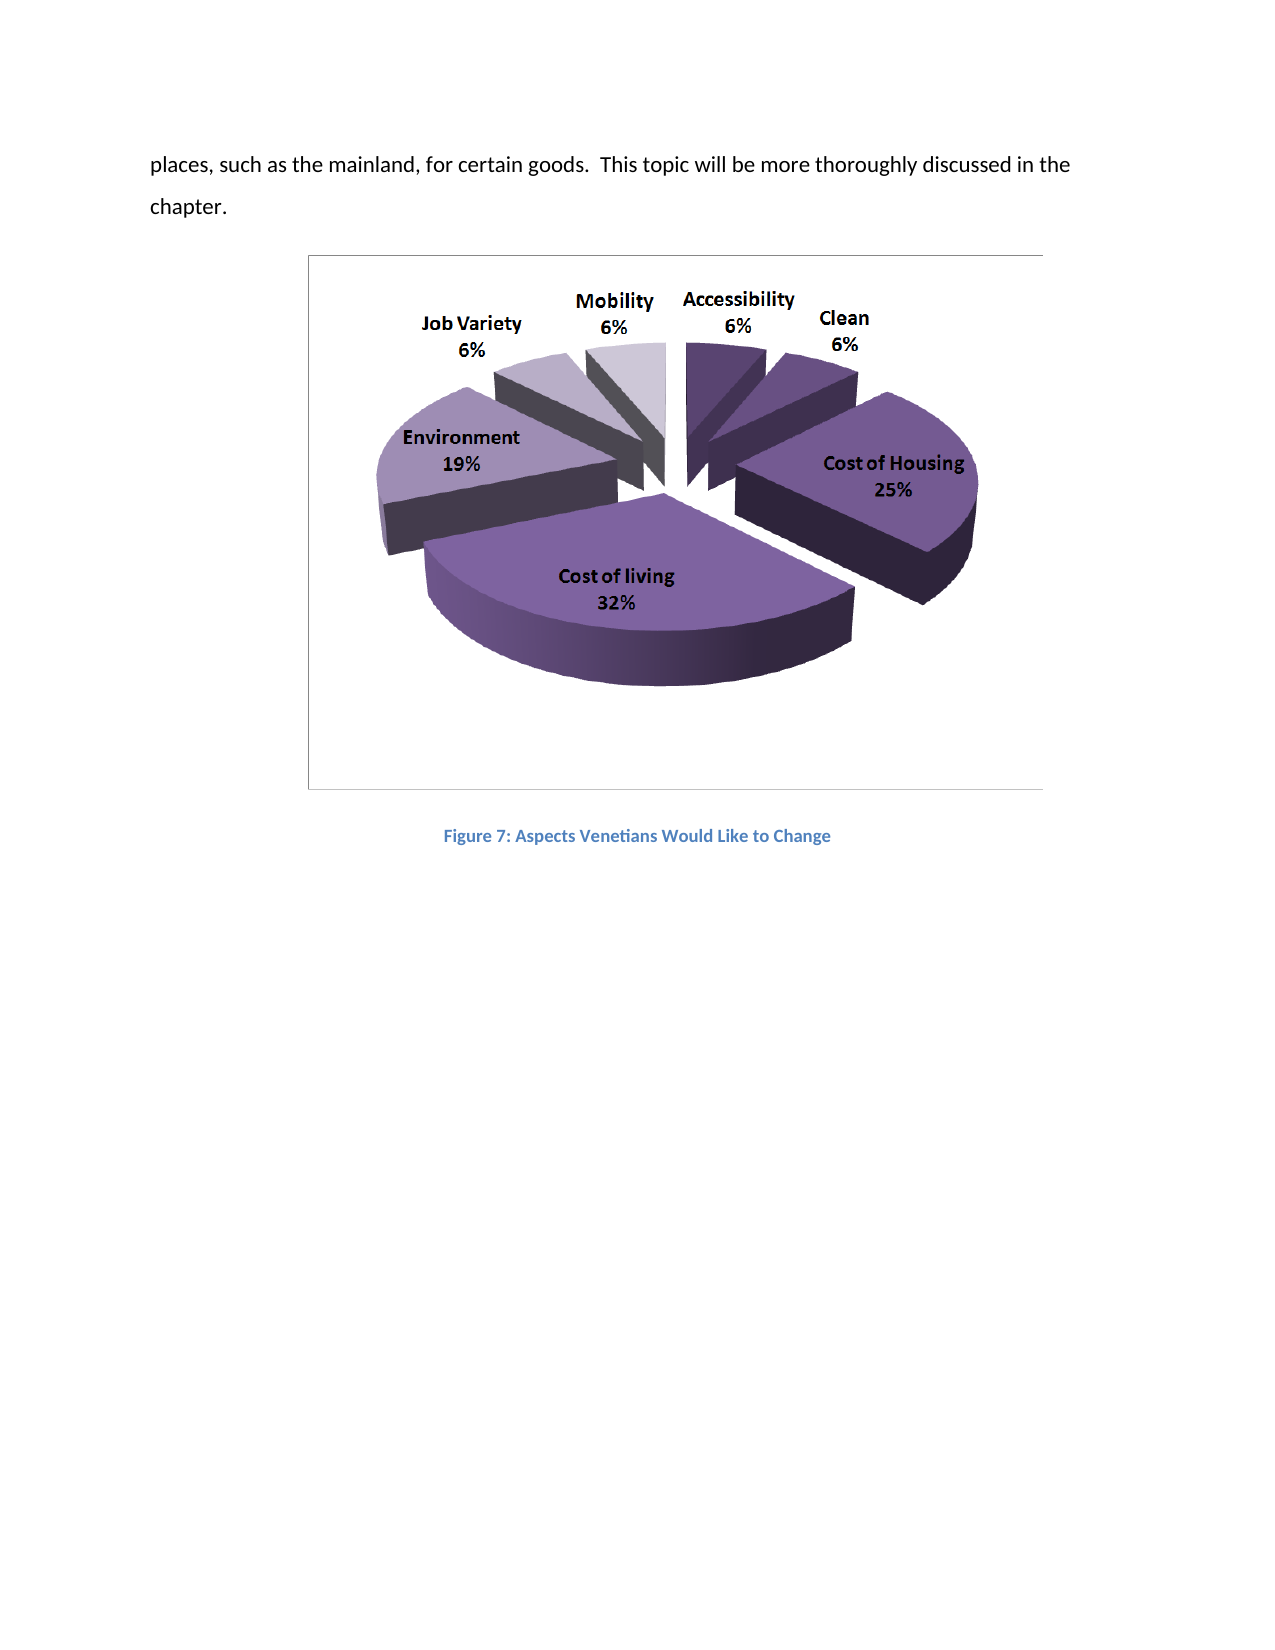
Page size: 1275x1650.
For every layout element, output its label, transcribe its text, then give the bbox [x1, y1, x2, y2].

picture [307, 254, 1043, 790]
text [150, 150, 1125, 220]
